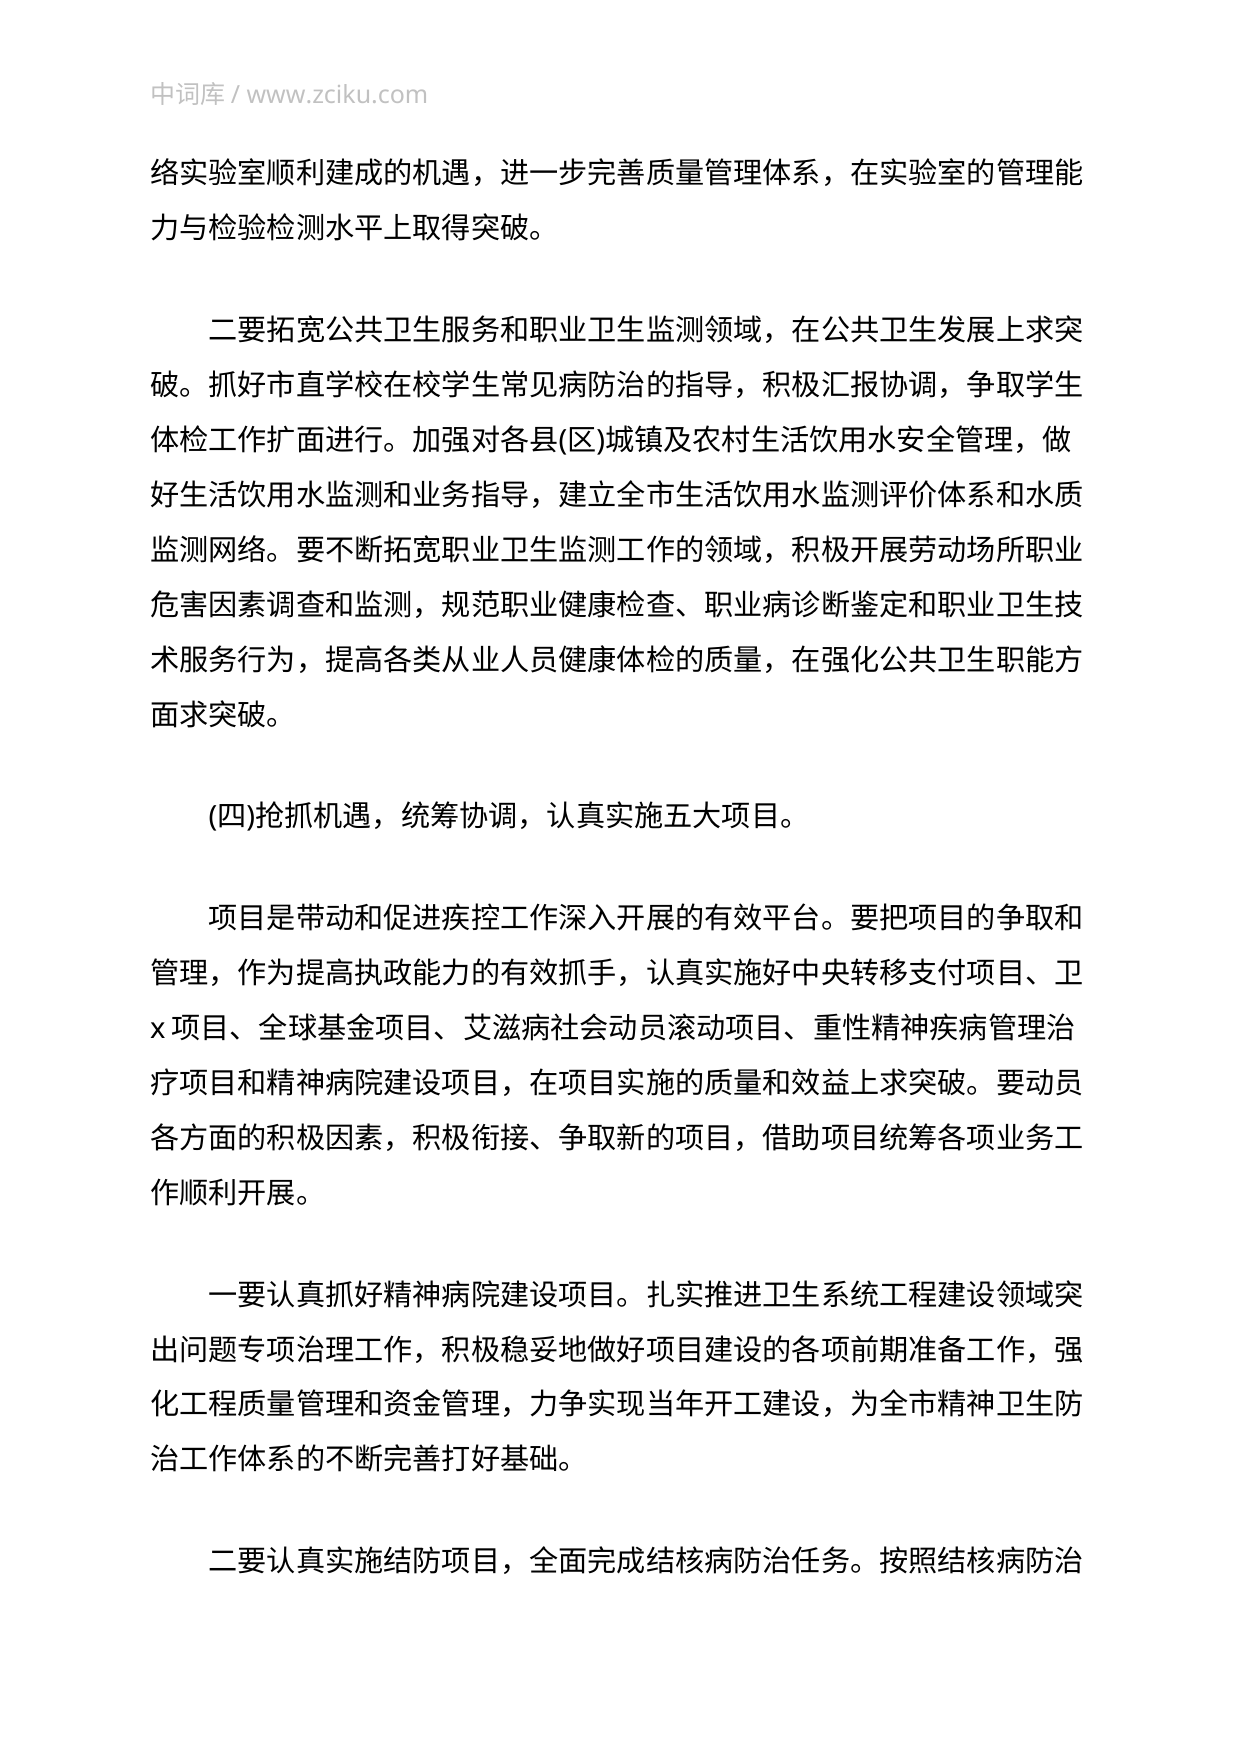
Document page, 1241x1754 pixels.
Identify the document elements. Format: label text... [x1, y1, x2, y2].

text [150, 1538, 1090, 1580]
text 一要认真抓好精神病院建设项目。扎实推进卫生系统工程建设领域突出问题专项治理工作，积极稳妥地做好项目建设的各项前期准备工作，强化工程质量管理和资金管理，力争实现当年开工建设，为全市精神卫生防治工作体系的不断完善打好基础。 [150, 1271, 1090, 1478]
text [150, 150, 1090, 247]
text 项目是带动和促进疾控工作深入开展的有效平台。要把项目的争取和管理，作为提高执政能力的有效抓手，认真实施好中央转移支付项目、卫x项目、全球基金项目、艾滋病社会动员滚动项目、重性精神疾病管理治疗项目和精神病院建设项目，在项目实施的质量和效益上求突破。要动员各方面的积极因素，积极衔接、争取新的项目，借助项目统筹各项业务工作顺利开展。 [150, 895, 1090, 1212]
text 二要拓宽公共卫生服务和职业卫生监测领域，在公共卫生发展上求突破。抓好市直学校在校学生常见病防治的指导，积极汇报协调，争取学生体检工作扩面进行。加强对各县(区)城镇及农村生活饮用水安全管理，做好生活饮用水监测和业务指导，建立全市生活饮用水监测评价体系和水质监测网络。要不断拓宽职业卫生监测工作的领域，积极开展劳动场所职业危害因素调查和监测，规范职业健康检查、职业病诊断鉴定和职业卫生技术服务行为，提高各类从业人员健康体检的质量，在强化公共卫生职能方面求突破。 [150, 307, 1090, 733]
text (四)抢抓机遇，统筹协调，认真实施五大项目。 [150, 793, 1090, 835]
